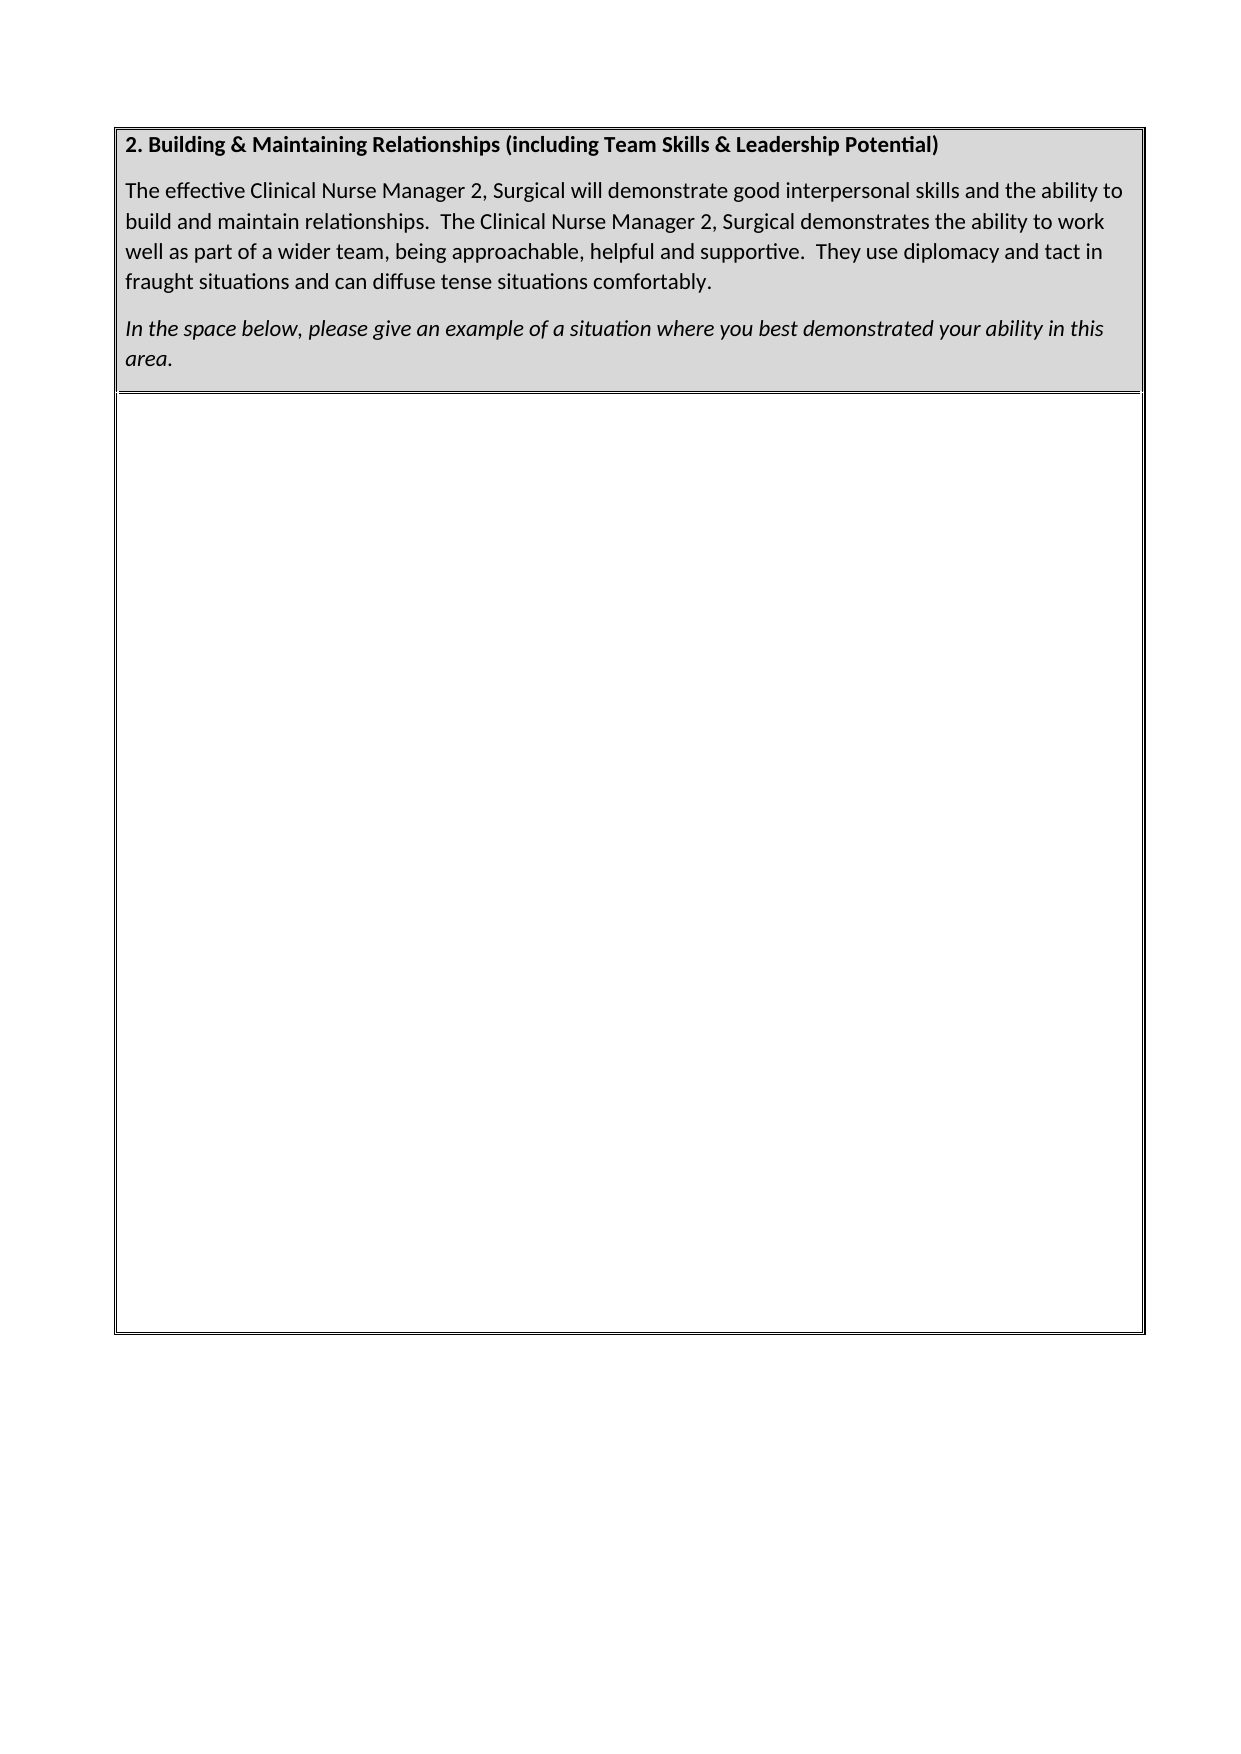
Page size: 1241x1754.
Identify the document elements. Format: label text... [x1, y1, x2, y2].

table_cell [115, 391, 1144, 1332]
table_header 2. Building & Maintaining Relationships (including Team Skills & Leadership Potential) The effective Clinical Nurse Manager 2, Surgical will demonstrate good interpersonal skills and the ability to build and maintain relationships. The Clinical Nurse Manager 2, Surgical demonstrates the ability to work well as part of a wider team, being approachable, helpful and supportive. They use diplomacy and tact in fraught situations and can diffuse tense situations comfortably. In the space below, please give an example of a situation where you best demonstrated your ability in this area. [117, 130, 1142, 391]
